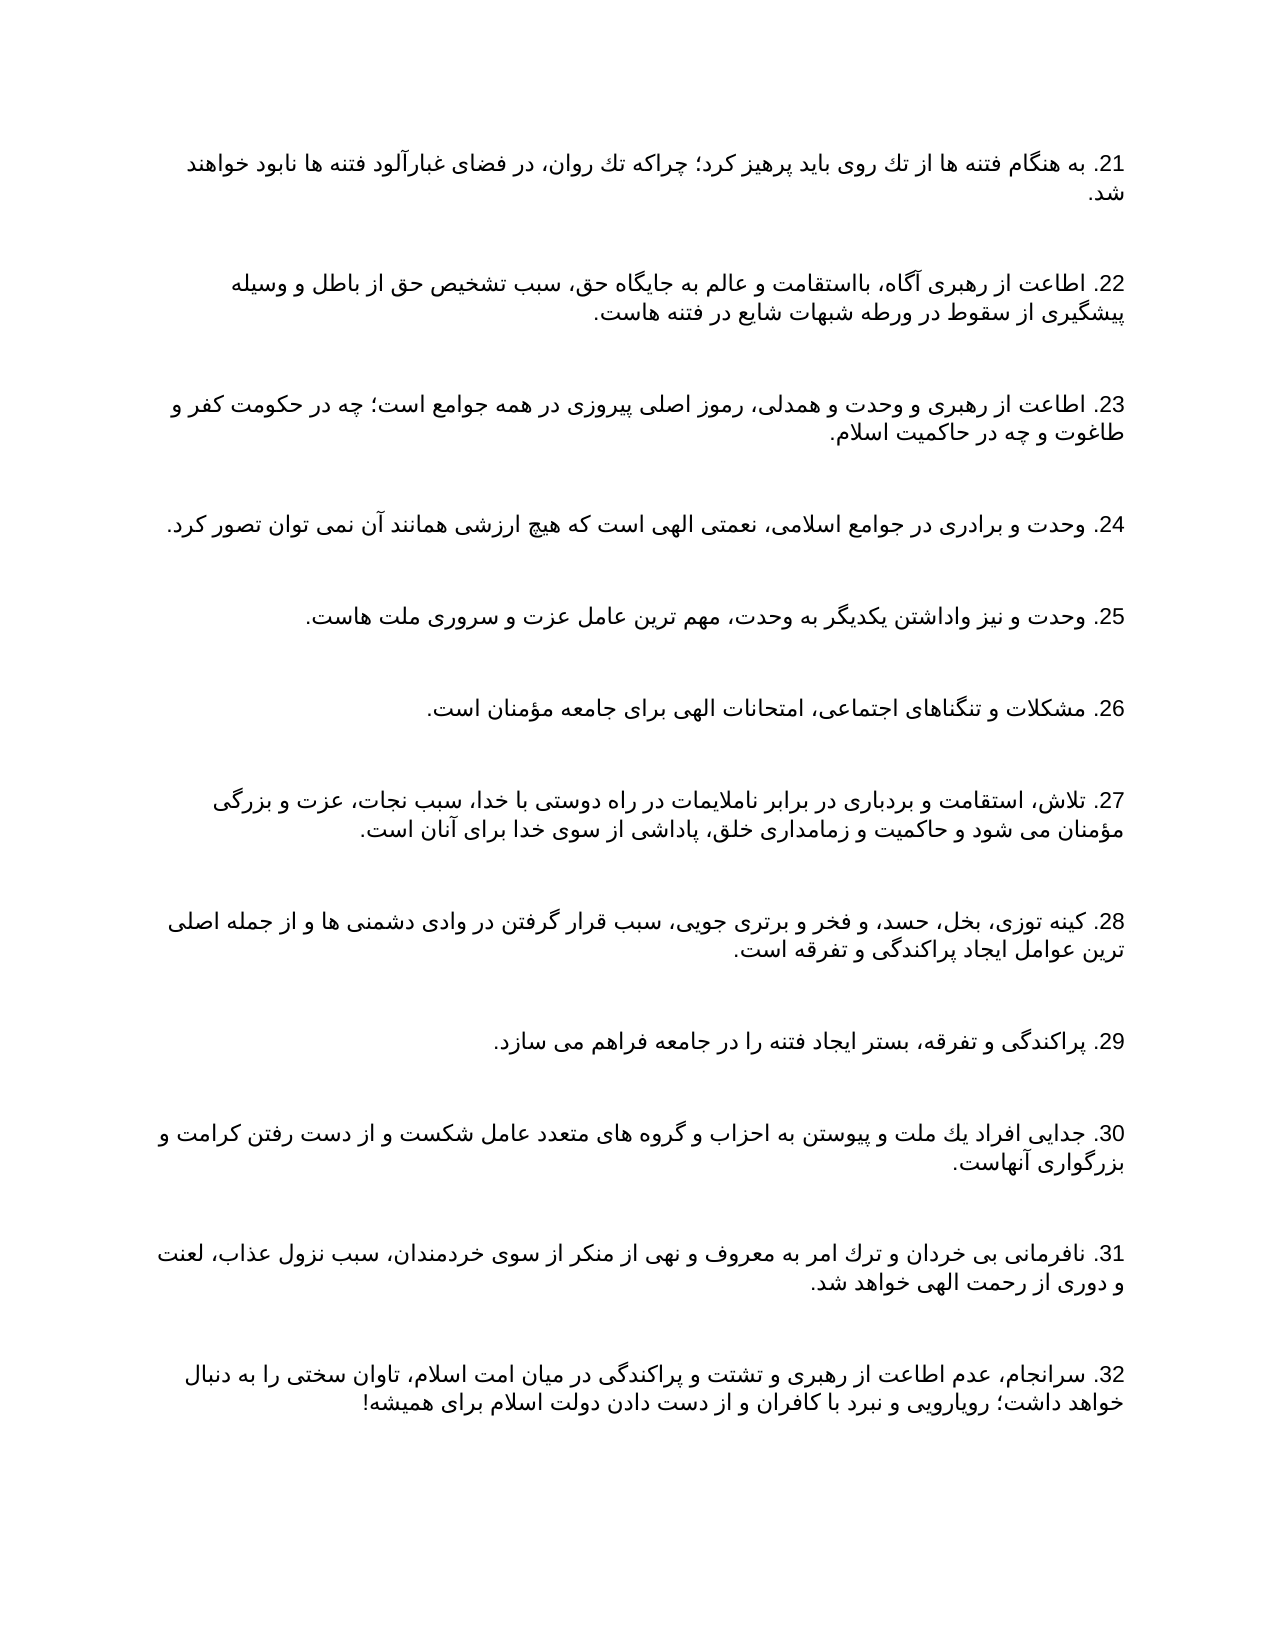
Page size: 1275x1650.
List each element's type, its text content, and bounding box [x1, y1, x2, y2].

text 30. جدايى افراد يك ملت و پيوستن به احزاب و گروه هاى متعدد عامل شكست و از دست رفتن كرامت و بزرگوارى آنهاست. [150, 1120, 1125, 1175]
text 28. كينه توزى، بخل، حسد، و فخر و برترى جويى، سبب قرار گرفتن در وادى دشمنى ها و از جمله اصلى ترين عوامل ايجاد پراكندگى و تفرقه است. [150, 908, 1125, 962]
text 29. پراكندگى و تفرقه، بستر ايجاد فتنه را در جامعه فراهم مى سازد. [150, 1028, 1125, 1054]
text 27. تلاش، استقامت و بردبارى در برابر ناملايمات در راه دوستى با خدا، سبب نجات، عزت و بزرگى مؤمنان مى شود و حاكميت و زمامدارى خلق، پاداشى از سوى خدا براى آنان است. [150, 787, 1125, 842]
text 31. نافرمانى بى خردان و ترك امر به معروف و نهى از منكر از سوى خردمندان، سبب نزول عذاب، لعنت و دورى از رحمت الهى خواهد شد. [150, 1240, 1125, 1295]
text 26. مشكلات و تنگناهاى اجتماعى، امتحانات الهى براى جامعه مؤمنان است. [150, 695, 1125, 722]
text 32. سرانجام، عدم اطاعت از رهبرى و تشتت و پراكندگى در ميان امت اسلام، تاوان سختى را به دنبال خواهد داشت؛ رويارويى و نبرد با كافران و از دست دادن دولت اسلام براى هميشه! [150, 1361, 1125, 1416]
text 25. وحدت و نيز واداشتن يكديگر به وحدت، مهم ترين عامل عزت و سرورى ملت هاست. [150, 603, 1125, 629]
text 21. به هنگام فتنه ها از تك روى بايد پرهيز كرد؛ چراكه تك روان، در فضاى غبارآلود فتنه ها نابود خواهند شد. [150, 150, 1125, 205]
text 22. اطاعت از رهبرى آگاه، بااستقامت و عالم به جايگاه حق، سبب تشخيص حق از باطل و وسيله پيشگيرى از سقوط در ورطه شبهات شايع در فتنه هاست. [150, 270, 1125, 325]
text 24. وحدت و برادرى در جوامع اسلامى، نعمتى الهى است كه هيچ ارزشى همانند آن نمى توان تصور كرد. [150, 511, 1125, 538]
text 23. اطاعت از رهبرى و وحدت و همدلى، رموز اصلى پيروزى در همه جوامع است؛ چه در حكومت كفر و طاغوت و چه در حاكميت اسلام. [150, 391, 1125, 446]
